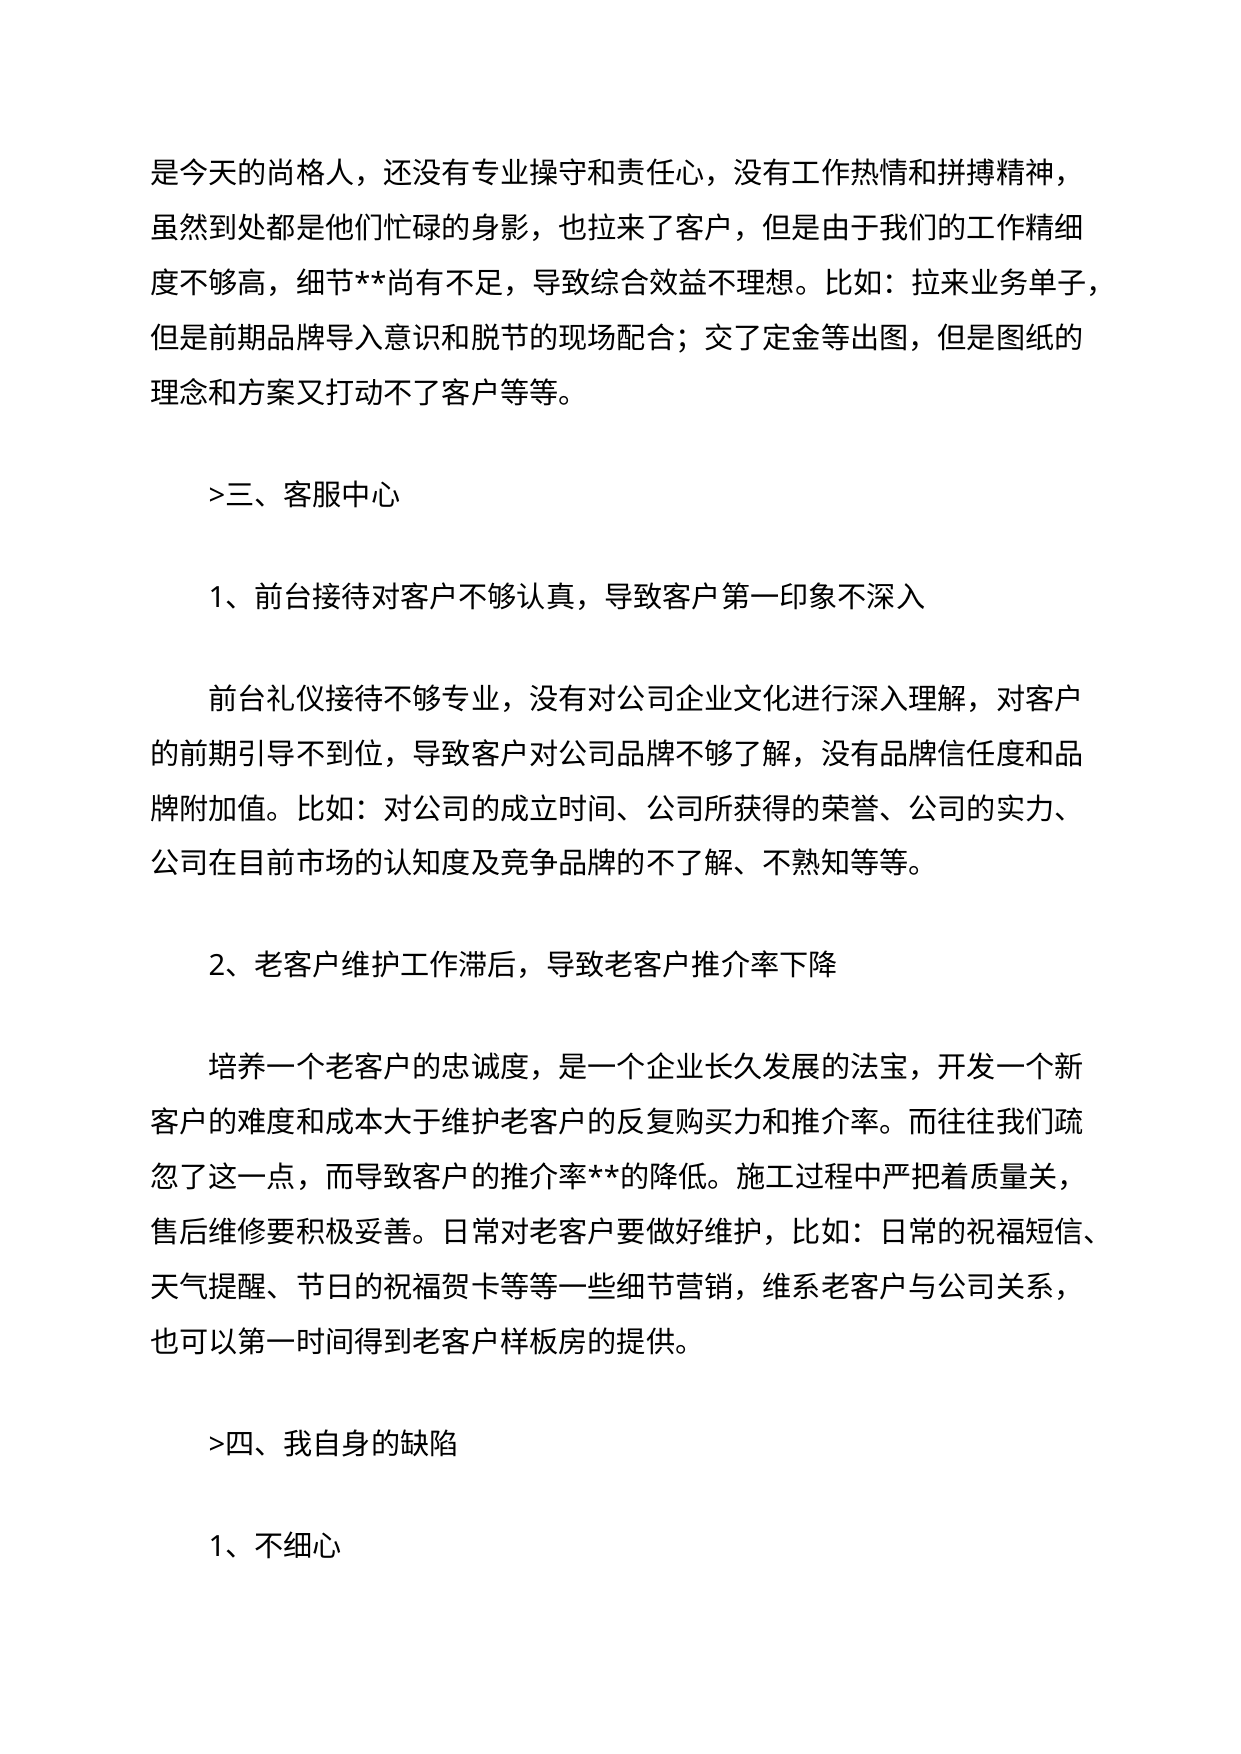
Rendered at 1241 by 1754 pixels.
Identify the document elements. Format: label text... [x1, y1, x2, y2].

text 2、老客户维护工作滞后，导致老客户推介率下降 [150, 942, 1090, 984]
text 前台礼仪接待不够专业，没有对公司企业文化进行深入理解，对客户的前期引导不到位，导致客户对公司品牌不够了解，没有品牌信任度和品牌附加值。比如：对公司的成立时间、公司所获得的荣誉、公司的实力、公司在目前市场的认知度及竞争品牌的不了解、不熟知等等。 [150, 675, 1090, 882]
text >三、客服中心 [150, 471, 1090, 514]
text >四、我自身的缺陷 [150, 1420, 1090, 1463]
text 1、不细心 [150, 1522, 1090, 1564]
text 培养一个老客户的忠诚度，是一个企业长久发展的法宝，开发一个新客户的难度和成本大于维护老客户的反复购买力和推介率。而往往我们疏忽了这一点，而导致客户的推介率**的降低。施工过程中严把着质量关，售后维修要积极妥善。日常对老客户要做好维护，比如：日常的祝福短信、天气提醒、节日的祝福贺卡等等一些细节营销，维系老客户与公司关系，也可以第一时间得到老客户样板房的提供。 [150, 1044, 1090, 1361]
text 1、前台接待对客户不够认真，导致客户第一印象不深入 [150, 573, 1090, 616]
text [150, 150, 1090, 412]
